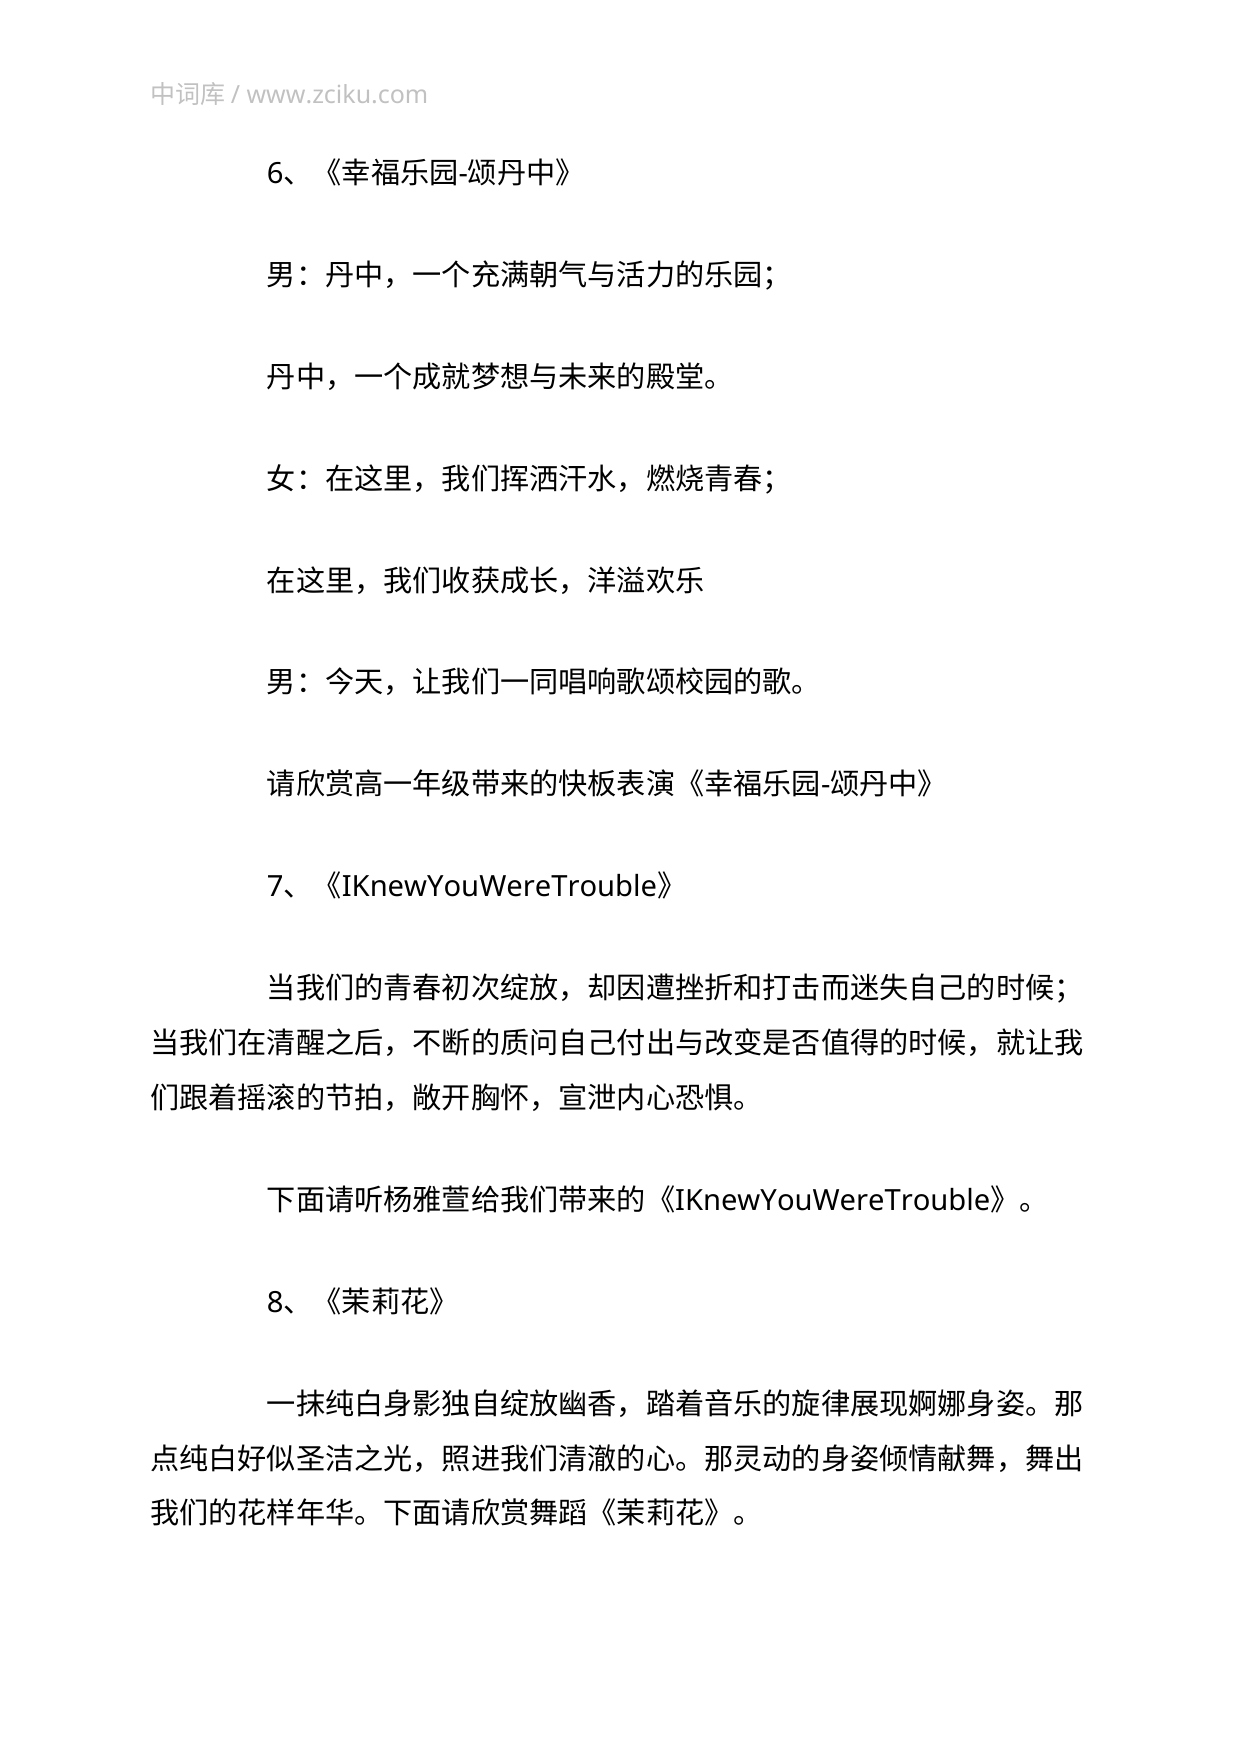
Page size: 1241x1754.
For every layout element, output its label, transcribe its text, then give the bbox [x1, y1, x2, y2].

text 6、《幸福乐园-颂丹中》 [150, 150, 1090, 192]
text 女：在这里，我们挥洒汗水，燃烧青春； [150, 456, 1090, 498]
text 请欣赏高一年级带来的快板表演《幸福乐园-颂丹中》 [150, 761, 1090, 803]
text 下面请听杨雅萱给我们带来的《IKnewYouWereTrouble》。 [150, 1176, 1090, 1219]
text 7、《IKnewYouWereTrouble》 [150, 863, 1090, 905]
text 男：今天，让我们一同唱响歌颂校园的歌。 [150, 659, 1090, 701]
text 当我们的青春初次绽放，却因遭挫折和打击而迷失自己的时候；当我们在清醒之后，不断的质问自己付出与改变是否值得的时候，就让我们跟着摇滚的节拍，敞开胸怀，宣泄内心恐惧。 [150, 965, 1090, 1117]
text 8、《茉莉花》 [150, 1278, 1090, 1321]
text 男：丹中，一个充满朝气与活力的乐园； [150, 252, 1090, 294]
text 在这里，我们收获成长，洋溢欢乐 [150, 557, 1090, 599]
text 一抹纯白身影独自绽放幽香，踏着音乐的旋律展现婀娜身姿。那点纯白好似圣洁之光，照进我们清澈的心。那灵动的身姿倾情献舞，舞出我们的花样年华。下面请欣赏舞蹈《茉莉花》。 [150, 1380, 1090, 1532]
text 丹中，一个成就梦想与未来的殿堂。 [150, 354, 1090, 396]
